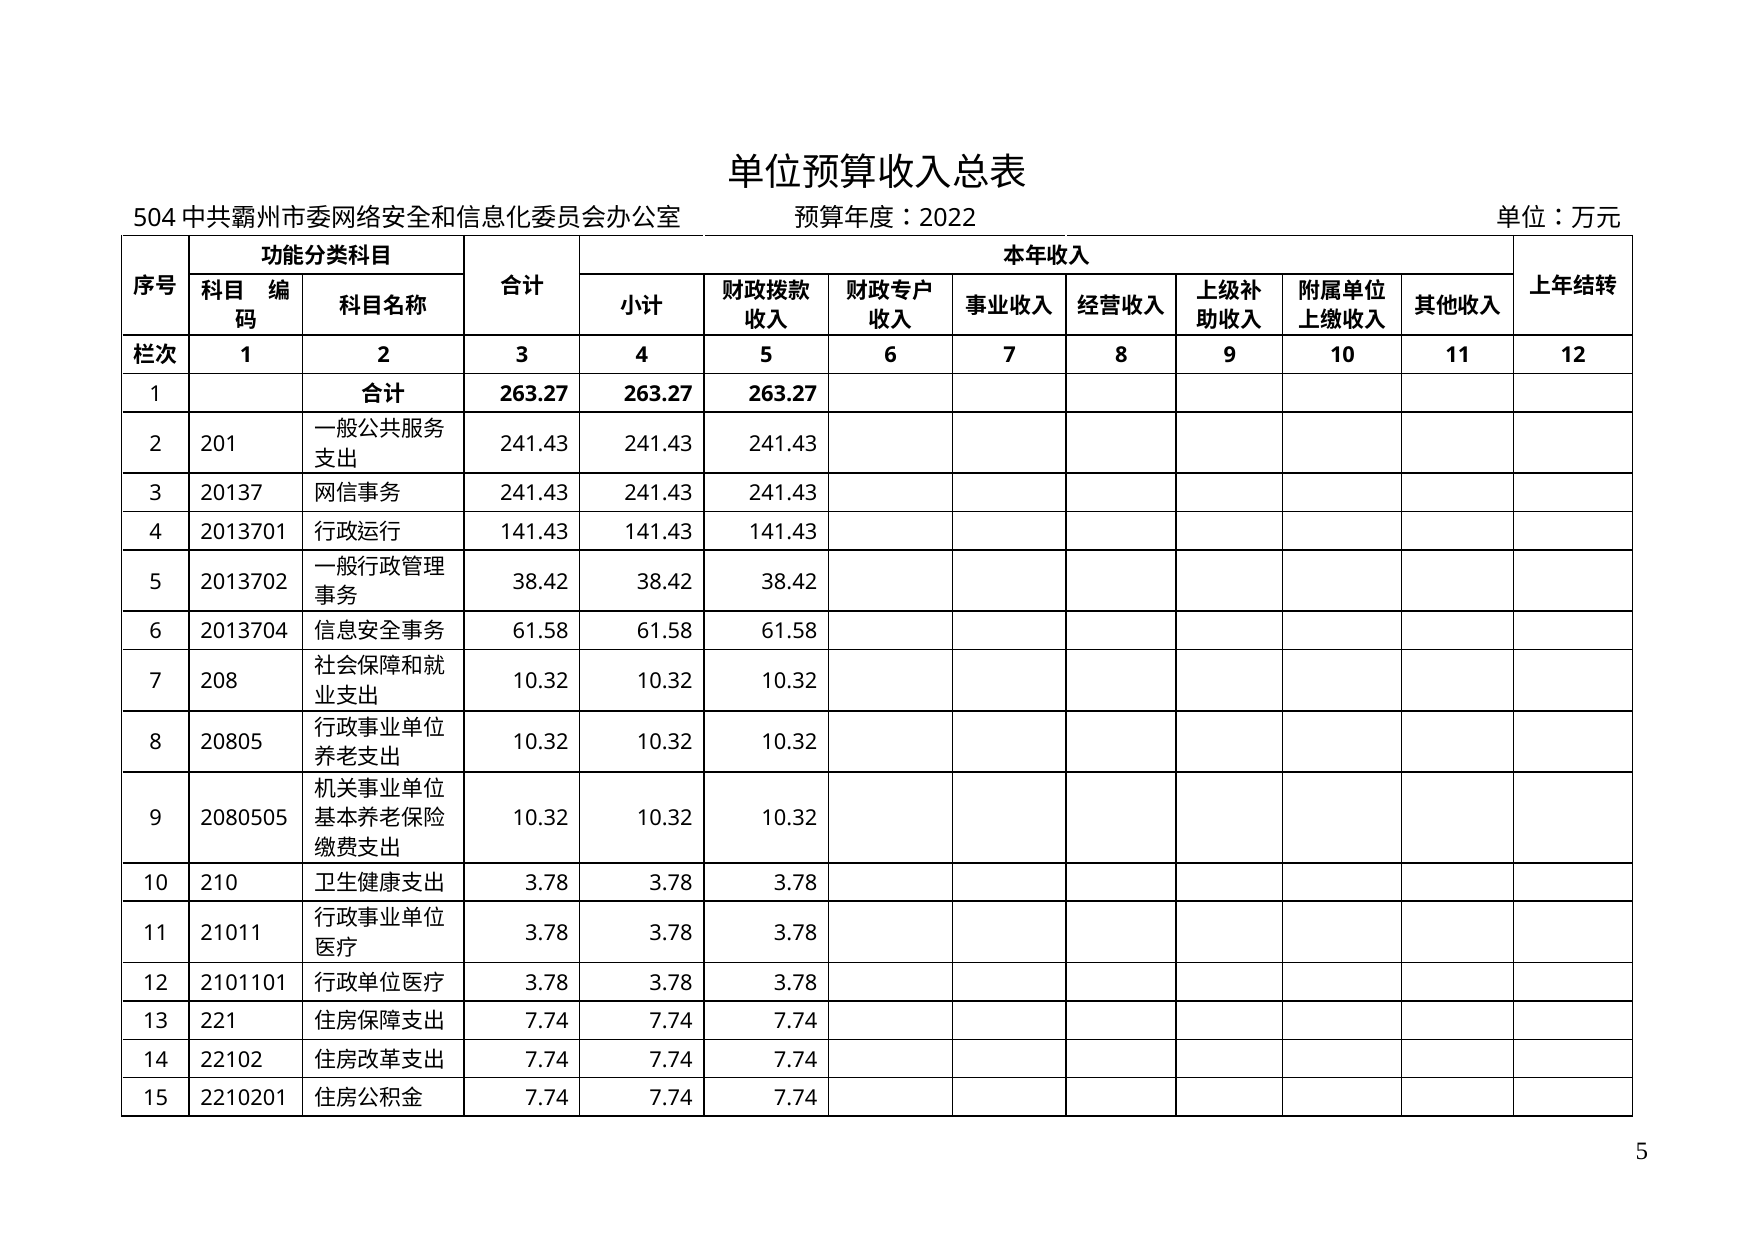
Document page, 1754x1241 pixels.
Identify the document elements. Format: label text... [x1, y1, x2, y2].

table_cell 社会保障和就业支出 [303, 650, 463, 710]
table_cell [1177, 512, 1282, 549]
table_cell 卫生健康支出 [303, 864, 463, 900]
table_cell [1514, 712, 1632, 771]
table_cell [1283, 612, 1401, 649]
table_cell [1402, 512, 1513, 549]
table_cell 住房公积金 [303, 1078, 463, 1115]
table_cell [1514, 1078, 1632, 1115]
table_cell [1177, 963, 1282, 1000]
table_cell 2210201 [190, 1078, 302, 1115]
table_cell [1283, 474, 1401, 511]
table_cell 20805 [190, 712, 302, 771]
table_cell [1514, 551, 1632, 610]
table_cell [1402, 1078, 1513, 1115]
table_cell 10.32 [580, 650, 703, 710]
table_cell [829, 864, 952, 900]
table_cell 5 [705, 336, 828, 373]
table_cell 9 [1177, 336, 1282, 373]
table_cell 合计 [303, 374, 463, 411]
table_cell [1067, 712, 1175, 771]
table_cell 行政事业单位医疗 [303, 902, 463, 962]
table_cell 1 [122, 374, 188, 411]
table_cell 行政事业单位养老支出 [303, 712, 463, 771]
table_header 预算年度：2022 [705, 198, 1065, 235]
table_cell 栏次 [122, 335, 188, 373]
table_cell 10.32 [580, 773, 703, 862]
table_cell 7.74 [580, 1002, 703, 1038]
table_cell 住房保障支出 [303, 1002, 463, 1038]
table_cell 7.74 [705, 1078, 828, 1115]
table_cell [1067, 374, 1175, 411]
table_cell [1177, 413, 1282, 472]
table_cell 10.32 [705, 712, 828, 771]
table_cell 3.78 [705, 963, 828, 1000]
table_cell 2101101 [190, 963, 302, 1000]
table_cell [953, 551, 1065, 610]
table_cell 2080505 [190, 773, 302, 862]
table_cell 10.32 [580, 712, 703, 771]
table_cell 1 [190, 336, 302, 373]
table_cell [1067, 773, 1175, 862]
table_cell [953, 902, 1065, 962]
table_cell [953, 1002, 1065, 1038]
table_cell 10 [1283, 336, 1401, 373]
table_cell [829, 1040, 952, 1077]
table_cell 208 [190, 650, 302, 710]
table_cell [1514, 963, 1632, 1000]
table_cell [1402, 1040, 1513, 1077]
table_cell [1067, 902, 1175, 962]
table_header 单位：万元 [1067, 198, 1632, 235]
table_cell 11 [1402, 336, 1513, 373]
text 单位预算收入总表 [106, 142, 1648, 196]
table_cell [953, 864, 1065, 900]
table_cell 22102 [190, 1040, 302, 1077]
table_cell 7 [953, 336, 1065, 373]
table_cell [1283, 512, 1401, 549]
table_cell 8 [122, 711, 188, 771]
table_cell [1067, 474, 1175, 511]
table_cell 上年结转 [1514, 236, 1632, 334]
table_cell 3.78 [580, 902, 703, 962]
table_cell [1283, 551, 1401, 610]
table_cell [829, 963, 952, 1000]
table_cell [1402, 1002, 1513, 1038]
table_cell 3 [122, 473, 188, 511]
table_cell [1514, 902, 1632, 962]
table_cell [1067, 1078, 1175, 1115]
table_cell [829, 551, 952, 610]
table_cell 3.78 [580, 963, 703, 1000]
table_cell 附属单位上缴收入 [1283, 275, 1401, 334]
table_cell 221 [190, 1002, 302, 1038]
table_cell 7.74 [580, 1078, 703, 1115]
table_cell [953, 612, 1065, 649]
table_cell [953, 1078, 1065, 1115]
table_cell 7.74 [705, 1002, 828, 1038]
table_cell [1067, 612, 1175, 649]
table_header 504中共霸州市委网络安全和信息化委员会办公室 [122, 198, 703, 235]
table_cell 2013701 [190, 512, 302, 549]
table_cell 2013704 [190, 612, 302, 649]
table_cell 9 [122, 772, 188, 862]
table_cell 263.27 [580, 374, 703, 411]
table_cell 4 [580, 336, 703, 373]
table_cell 210 [190, 864, 302, 900]
table_cell 财政拨款 收入 [705, 275, 828, 334]
table_cell 263.27 [465, 374, 579, 411]
table_cell 6 [122, 611, 188, 649]
table_cell 7.74 [580, 1040, 703, 1077]
table_cell 网信事务 [303, 474, 463, 511]
table_cell 2 [122, 412, 188, 472]
table_cell [1402, 963, 1513, 1000]
table_cell 5 [122, 550, 188, 610]
table_cell [1177, 374, 1282, 411]
table_cell 住房改革支出 [303, 1040, 463, 1077]
table_cell [1514, 474, 1632, 511]
table_cell [1067, 963, 1175, 1000]
table_cell [1402, 902, 1513, 962]
table_cell [1067, 413, 1175, 472]
table_cell [1514, 773, 1632, 862]
table_cell 7.74 [465, 1078, 579, 1115]
table_cell 信息安全事务 [303, 612, 463, 649]
table_cell 3.78 [580, 864, 703, 900]
table_cell 序号 [122, 236, 188, 334]
table_cell 7.74 [465, 1002, 579, 1038]
table_cell 141.43 [580, 512, 703, 549]
table_cell 科目 编码 [190, 275, 302, 334]
table_cell [1067, 1040, 1175, 1077]
table_cell 12 [1514, 336, 1632, 373]
table_cell [1283, 374, 1401, 411]
table_cell 10.32 [465, 650, 579, 710]
table_cell 14 [122, 1040, 188, 1077]
table_cell [953, 1040, 1065, 1077]
table_cell 一般行政管理事务 [303, 551, 463, 610]
table_cell 事业收入 [953, 275, 1065, 334]
table_cell 10.32 [465, 773, 579, 862]
table_cell 38.42 [465, 551, 579, 610]
table_cell [1402, 864, 1513, 900]
table_cell [1283, 413, 1401, 472]
table_cell 其他收入 [1402, 275, 1513, 334]
table_cell 6 [829, 336, 952, 373]
table_cell 61.58 [580, 612, 703, 649]
table_cell 12 [122, 963, 188, 1000]
table_cell 3.78 [705, 902, 828, 962]
table_cell 21011 [190, 902, 302, 962]
table_cell [1177, 474, 1282, 511]
table_cell [1514, 374, 1632, 411]
table_cell [1177, 650, 1282, 710]
table_cell 财政专户 收入 [829, 275, 952, 334]
table_cell [829, 1078, 952, 1115]
table_cell [953, 474, 1065, 511]
table_cell [1177, 712, 1282, 771]
table_cell [829, 650, 952, 710]
table_cell [1402, 773, 1513, 862]
table_cell [1177, 902, 1282, 962]
table_cell [1402, 413, 1513, 472]
table_cell [953, 712, 1065, 771]
table_cell 38.42 [580, 551, 703, 610]
table_cell 3.78 [465, 902, 579, 962]
table_cell [1283, 864, 1401, 900]
table_cell 15 [122, 1078, 188, 1115]
table_cell 3.78 [465, 963, 579, 1000]
table_cell [1177, 551, 1282, 610]
table_cell 上级补助收入 [1177, 275, 1282, 334]
table_cell 13 [122, 1001, 188, 1038]
table_cell [1283, 650, 1401, 710]
table_cell [829, 1002, 952, 1038]
table_cell [829, 612, 952, 649]
table_cell 7 [122, 650, 188, 710]
table_cell [1177, 612, 1282, 649]
table_cell 241.43 [705, 413, 828, 472]
table_cell 小计 [580, 275, 703, 334]
table_cell [1514, 864, 1632, 900]
table_cell [953, 773, 1065, 862]
table_cell 科目名称 [303, 275, 463, 334]
table_cell 141.43 [705, 512, 828, 549]
table_cell 38.42 [705, 551, 828, 610]
table_cell [1177, 864, 1282, 900]
table_cell 8 [1067, 336, 1175, 373]
table_cell 11 [122, 901, 188, 962]
table_cell 61.58 [705, 612, 828, 649]
table_cell 7.74 [705, 1040, 828, 1077]
table_cell 2 [303, 336, 463, 373]
table_cell 241.43 [705, 474, 828, 511]
table_cell [1283, 902, 1401, 962]
table_cell [1067, 551, 1175, 610]
table_cell [953, 413, 1065, 472]
table_cell [1283, 712, 1401, 771]
table_cell [1402, 650, 1513, 710]
table_cell 241.43 [580, 474, 703, 511]
table_cell 10 [122, 863, 188, 900]
table_cell [1067, 512, 1175, 549]
table_cell [1514, 413, 1632, 472]
table_cell 141.43 [465, 512, 579, 549]
table_cell [1514, 612, 1632, 649]
table_cell [829, 902, 952, 962]
table_cell [1283, 1002, 1401, 1038]
table_cell [829, 712, 952, 771]
table_cell [190, 374, 302, 411]
table_cell [1177, 1040, 1282, 1077]
table_cell [1283, 1078, 1401, 1115]
table_cell [829, 413, 952, 472]
table_cell 7.74 [465, 1040, 579, 1077]
table_cell [953, 963, 1065, 1000]
table_cell [1283, 1040, 1401, 1077]
table_cell 241.43 [465, 474, 579, 511]
table_cell 61.58 [465, 612, 579, 649]
table_cell 一般公共服务支出 [303, 413, 463, 472]
table_cell [1067, 1002, 1175, 1038]
table_cell 241.43 [580, 413, 703, 472]
table_cell [1283, 963, 1401, 1000]
table_cell [1402, 551, 1513, 610]
table_cell 10.32 [465, 712, 579, 771]
table_cell 10.32 [705, 773, 828, 862]
table_cell [1177, 1078, 1282, 1115]
table_cell [1402, 612, 1513, 649]
table_cell [1514, 650, 1632, 710]
table_cell [953, 512, 1065, 549]
table_cell [1177, 773, 1282, 862]
table_cell [1514, 1002, 1632, 1038]
table_cell 201 [190, 413, 302, 472]
table_cell 行政单位医疗 [303, 963, 463, 1000]
table_cell [1067, 650, 1175, 710]
table_cell 本年收入 [580, 236, 1513, 273]
table_cell 3 [465, 336, 579, 373]
table_cell 10.32 [705, 650, 828, 710]
table_cell 2013702 [190, 551, 302, 610]
table_cell 20137 [190, 474, 302, 511]
table_cell [953, 650, 1065, 710]
table_cell 经营收入 [1067, 275, 1175, 334]
table_cell [829, 374, 952, 411]
table_cell 行政运行 [303, 512, 463, 549]
table_cell [1177, 1002, 1282, 1038]
table_cell [1283, 773, 1401, 862]
table_cell [1514, 512, 1632, 549]
table_cell [1402, 712, 1513, 771]
table_cell 合计 [465, 236, 579, 334]
table_cell [953, 374, 1065, 411]
table_cell 3.78 [705, 864, 828, 900]
table_cell 263.27 [705, 374, 828, 411]
table_cell 4 [122, 512, 188, 549]
table_cell 241.43 [465, 413, 579, 472]
table_cell 3.78 [465, 864, 579, 900]
table_cell [829, 474, 952, 511]
table_cell 机关事业单位基本养老保险缴费支出 [303, 773, 463, 862]
table_cell 功能分类科目 [190, 236, 463, 273]
table_cell [829, 773, 952, 862]
table_cell [1402, 374, 1513, 411]
table_cell [1514, 1040, 1632, 1077]
table_cell [829, 512, 952, 549]
table_cell [1067, 864, 1175, 900]
table_cell [1402, 474, 1513, 511]
